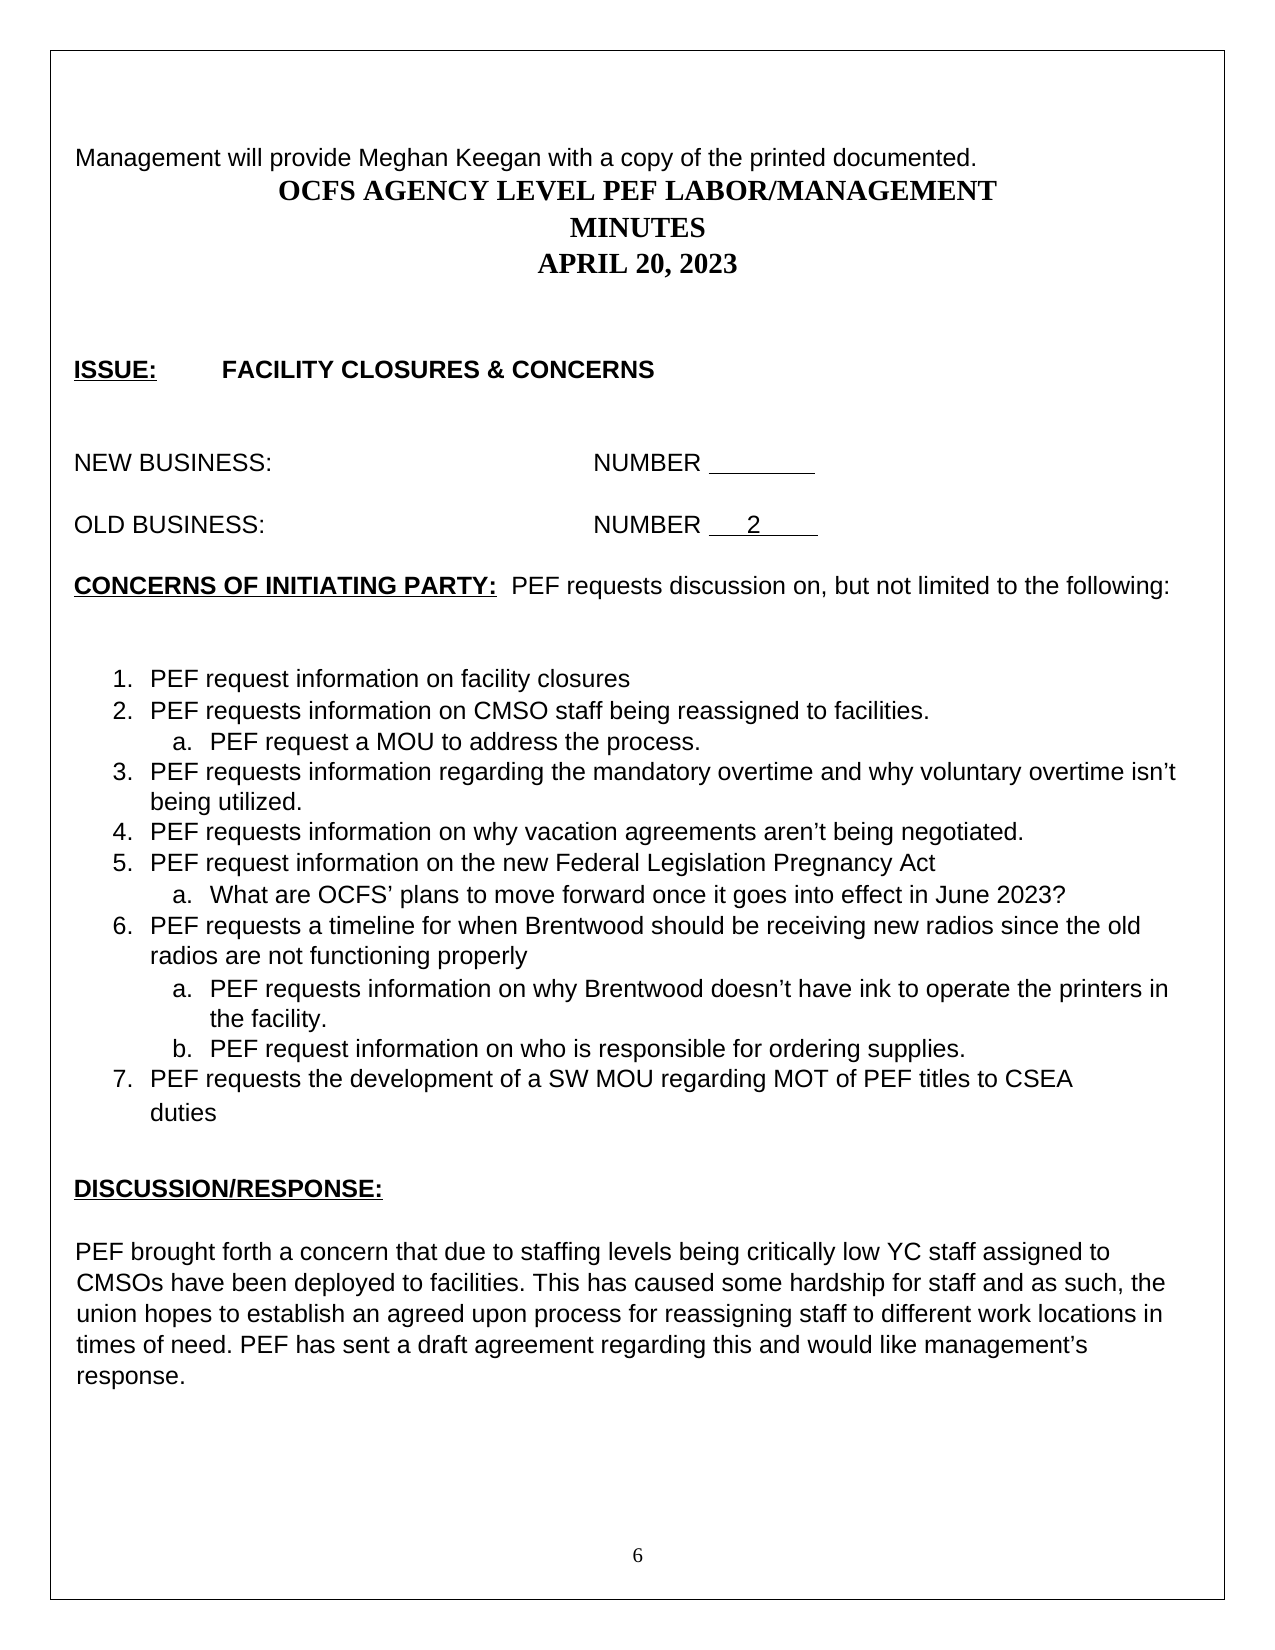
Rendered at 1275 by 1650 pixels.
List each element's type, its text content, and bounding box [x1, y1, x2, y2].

text CONCERNS OF INITIATING PARTY: PEF requests discussion on, but not limited to the following: [73, 571, 1199, 600]
subtitle ISSUE: FACILITY CLOSURES & CONCERNS [73, 355, 1199, 384]
text PEF brought forth a concern that due to staffing levels being critically low YC staff assigned to CMSOs have been deployed to facilities. This has caused some hardship for staff and as such, the union hopes to establish an agreed upon process for reassigning staff to different work locations in times of need. PEF has sent a draft agreement regarding this and would like management’s response. [75, 1237, 1199, 1389]
list PEF requests information on CMSO staff being reassigned to facilities. [112, 696, 1199, 725]
list PEF request information on who is responsible for ordering supplies. [172, 1034, 1199, 1063]
text APRIL 20, 2023 [91, 246, 1184, 279]
list PEF request a MOU to address the process. [172, 727, 1199, 756]
text DISCUSSION/RESPONSE: [73, 1174, 1199, 1203]
text Management will provide Meghan Keegan with a copy of the printed documented. [75, 142, 1199, 171]
text NEW BUSINESS: NUMBER [73, 448, 1199, 477]
list What are OCFS’ plans to move forward once it goes into effect in June 2023? [172, 880, 1199, 909]
list PEF requests information on why Brentwood doesn’t have ink to operate the printers in the facility. [172, 974, 1199, 1032]
list PEF requests a timeline for when Brentwood should be receiving new radios since the old radios are not functioning properly [112, 911, 1199, 970]
text MINUTES [91, 210, 1184, 243]
text OLD BUSINESS: NUMBER 2 [73, 510, 1199, 538]
list PEF requests information regarding the mandatory overtime and why voluntary overtime isn’t being utilized. [112, 757, 1199, 816]
list PEF requests the development of a SW MOU regarding MOT of PEF titles to CSEA duties [112, 1064, 1199, 1128]
text OCFS AGENCY LEVEL PEF LABOR/MANAGEMENT [91, 173, 1184, 207]
list PEF requests information on why vacation agreements aren’t being negotiated. [112, 817, 1199, 846]
list PEF request information on facility closures [112, 664, 1199, 692]
list PEF request information on the new Federal Legislation Pregnancy Act [112, 848, 1199, 876]
